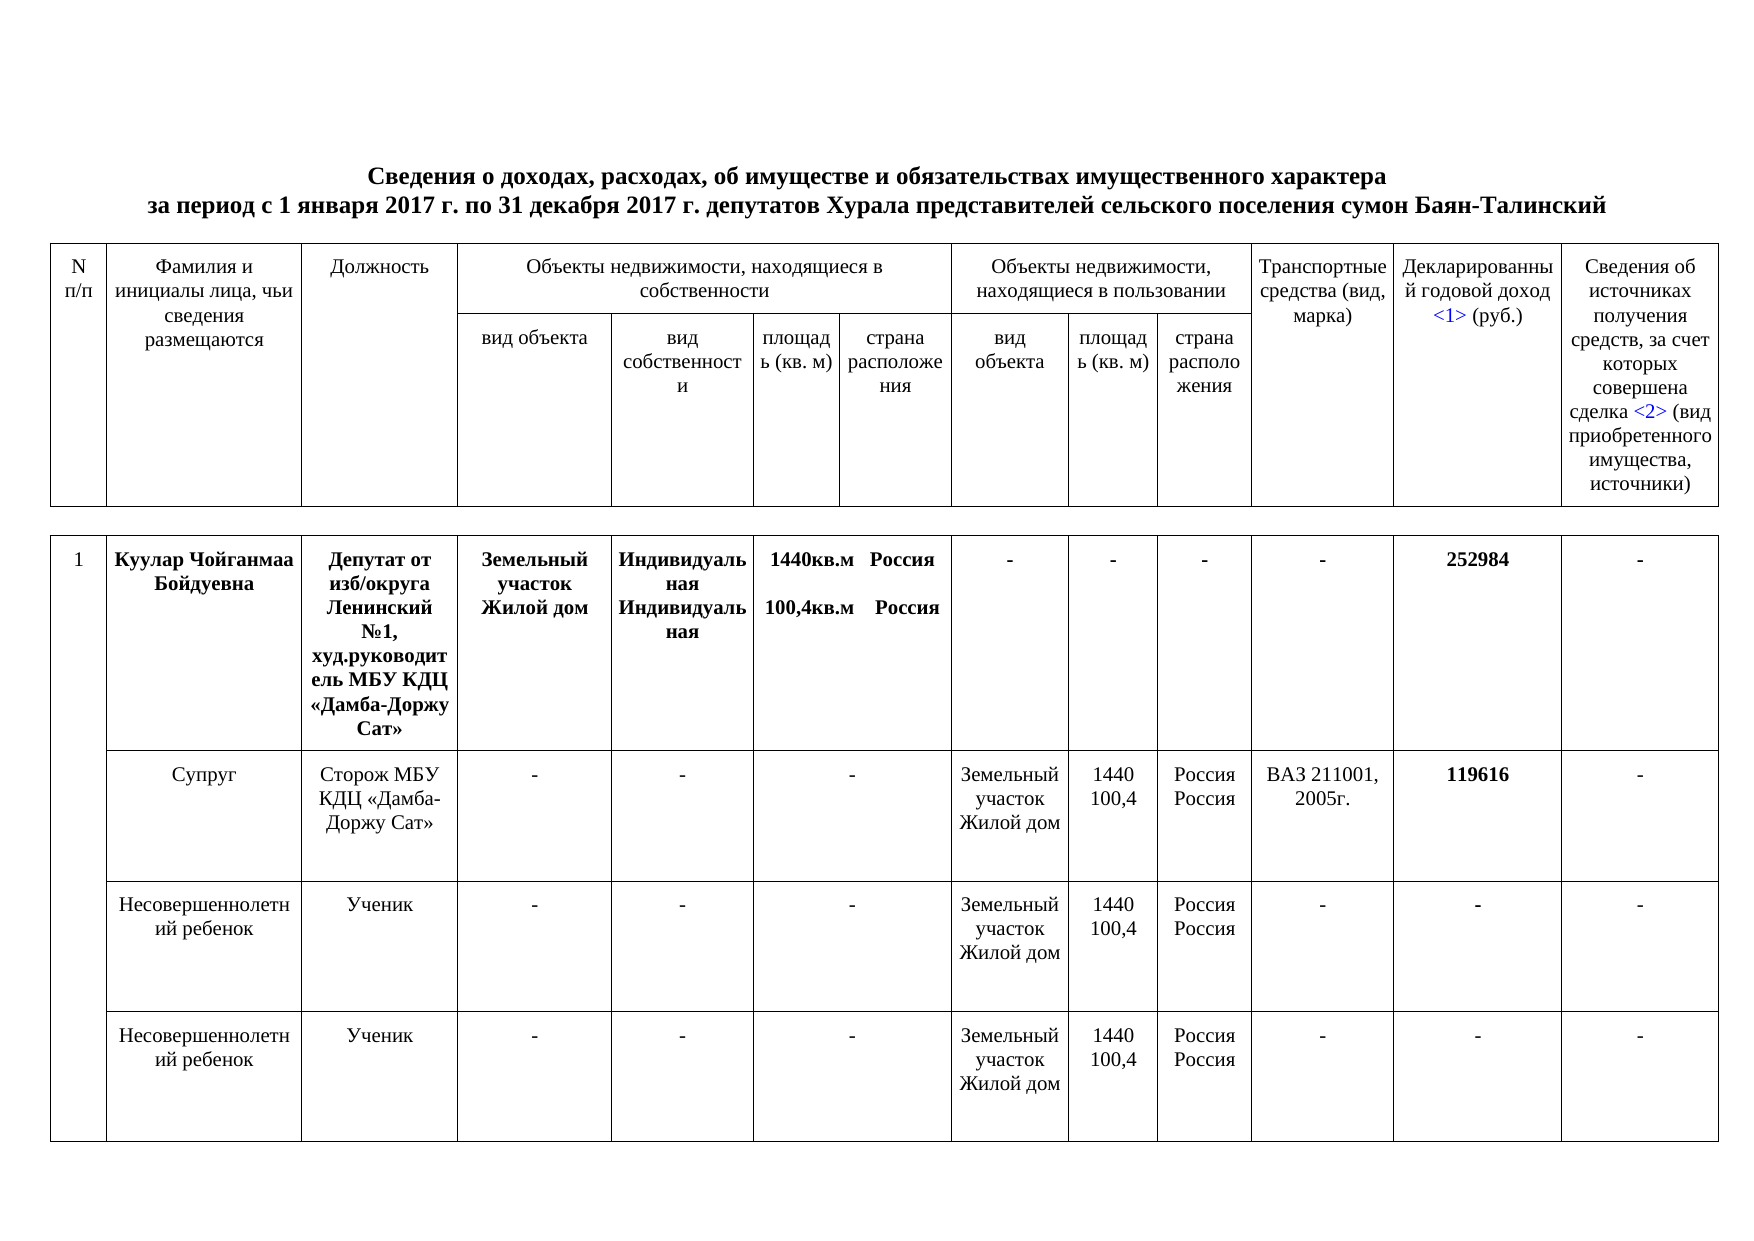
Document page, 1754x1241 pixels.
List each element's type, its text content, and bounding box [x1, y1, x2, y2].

table_cell Россия Россия [1158, 751, 1251, 881]
table_cell страна расположения [840, 314, 951, 506]
table_cell - [1394, 1012, 1561, 1141]
table_header - [1158, 536, 1251, 750]
table_cell 1440 100,4 [1069, 751, 1157, 881]
table_header Должность [302, 244, 457, 506]
table_cell площадь (кв. м) [754, 314, 839, 506]
table_cell - [458, 1012, 611, 1141]
table_cell - [1562, 882, 1718, 1011]
table_header - [1562, 536, 1718, 750]
table_cell Сторож МБУ КДЦ «Дамба-Доржу Сат» [302, 751, 457, 881]
table_cell Ученик [302, 1012, 457, 1141]
table_cell площадь (кв. м) [1069, 314, 1157, 506]
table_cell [952, 1012, 1068, 1141]
table_cell - [1562, 1012, 1718, 1141]
table_header Транспортные средства (вид, марка) [1252, 244, 1393, 506]
table_cell - [458, 882, 611, 1011]
table_cell Супруг [107, 751, 301, 881]
table_cell - [612, 751, 753, 881]
table_cell Россия Россия [1158, 1012, 1251, 1141]
table_cell - [754, 751, 951, 881]
table_cell - [1562, 751, 1718, 881]
table_header - [1252, 536, 1393, 750]
table_header N п/п [51, 244, 106, 506]
table_header Сведения об источниках получения средств, за счет которых совершена сделка <2> (вид приобретенного имущества, источники) [1562, 244, 1718, 506]
table_cell - [612, 1012, 753, 1141]
table_header 252984 [1394, 536, 1561, 750]
table_header 1440кв.м Россия 100,4кв.м Россия [754, 536, 951, 750]
table_header Земельный участок Жилой дом [458, 536, 611, 750]
table_cell Земельный участок Жилой дом [952, 751, 1068, 881]
table_cell - [1252, 1012, 1393, 1141]
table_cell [107, 1012, 301, 1141]
table_cell - [458, 751, 611, 881]
table_header Объекты недвижимости, находящиеся в пользовании [952, 244, 1251, 313]
table_cell Земельный участок Жилой дом [952, 882, 1068, 1011]
table_header - [952, 536, 1068, 750]
table_header Фамилия и инициалы лица, чьи сведения размещаются [107, 244, 301, 506]
table_cell - [1252, 882, 1393, 1011]
table_cell 1440 100,4 [1069, 882, 1157, 1011]
table_cell 119616 [1394, 751, 1561, 881]
table_cell Россия Россия [1158, 882, 1251, 1011]
table_header Депутат от изб/округа Ленинский №1, худ.руководитель МБУ КДЦ «Дамба-Доржу Сат» [302, 536, 457, 750]
table_cell ВАЗ 211001, 2005г. [1252, 751, 1393, 881]
table_cell - [612, 882, 753, 1011]
text за период с 1 января 2017 г. по 31 декабря 2017 г. депутатов Хурала представителей сельского поселения сумон Баян-Талинский [89, 190, 1665, 219]
table_cell - [1394, 882, 1561, 1011]
table_cell страна расположения [1158, 314, 1251, 506]
table_cell - [754, 1012, 951, 1141]
table_cell Ученик [302, 882, 457, 1011]
table_header Декларированный годовой доход <1> (руб.) [1394, 244, 1561, 506]
table_cell - [754, 882, 951, 1011]
table_header - [1069, 536, 1157, 750]
table_header 1 [51, 536, 106, 1141]
text Сведения о доходах, расходах, об имуществе и обязательствах имущественного характера [89, 161, 1665, 190]
table_header Объекты недвижимости, находящиеся в собственности [458, 244, 951, 313]
table_cell 1440 100,4 [1069, 1012, 1157, 1141]
table_cell вид объекта [952, 314, 1068, 506]
table_cell вид объекта [458, 314, 611, 506]
table_cell вид собственности [612, 314, 753, 506]
table_header Куулар Чойганмаа Бойдуевна [107, 536, 301, 750]
table_header Индивидуальная Индивидуальная [612, 536, 753, 750]
table_cell Несовершеннолетний ребенок [107, 882, 301, 1011]
